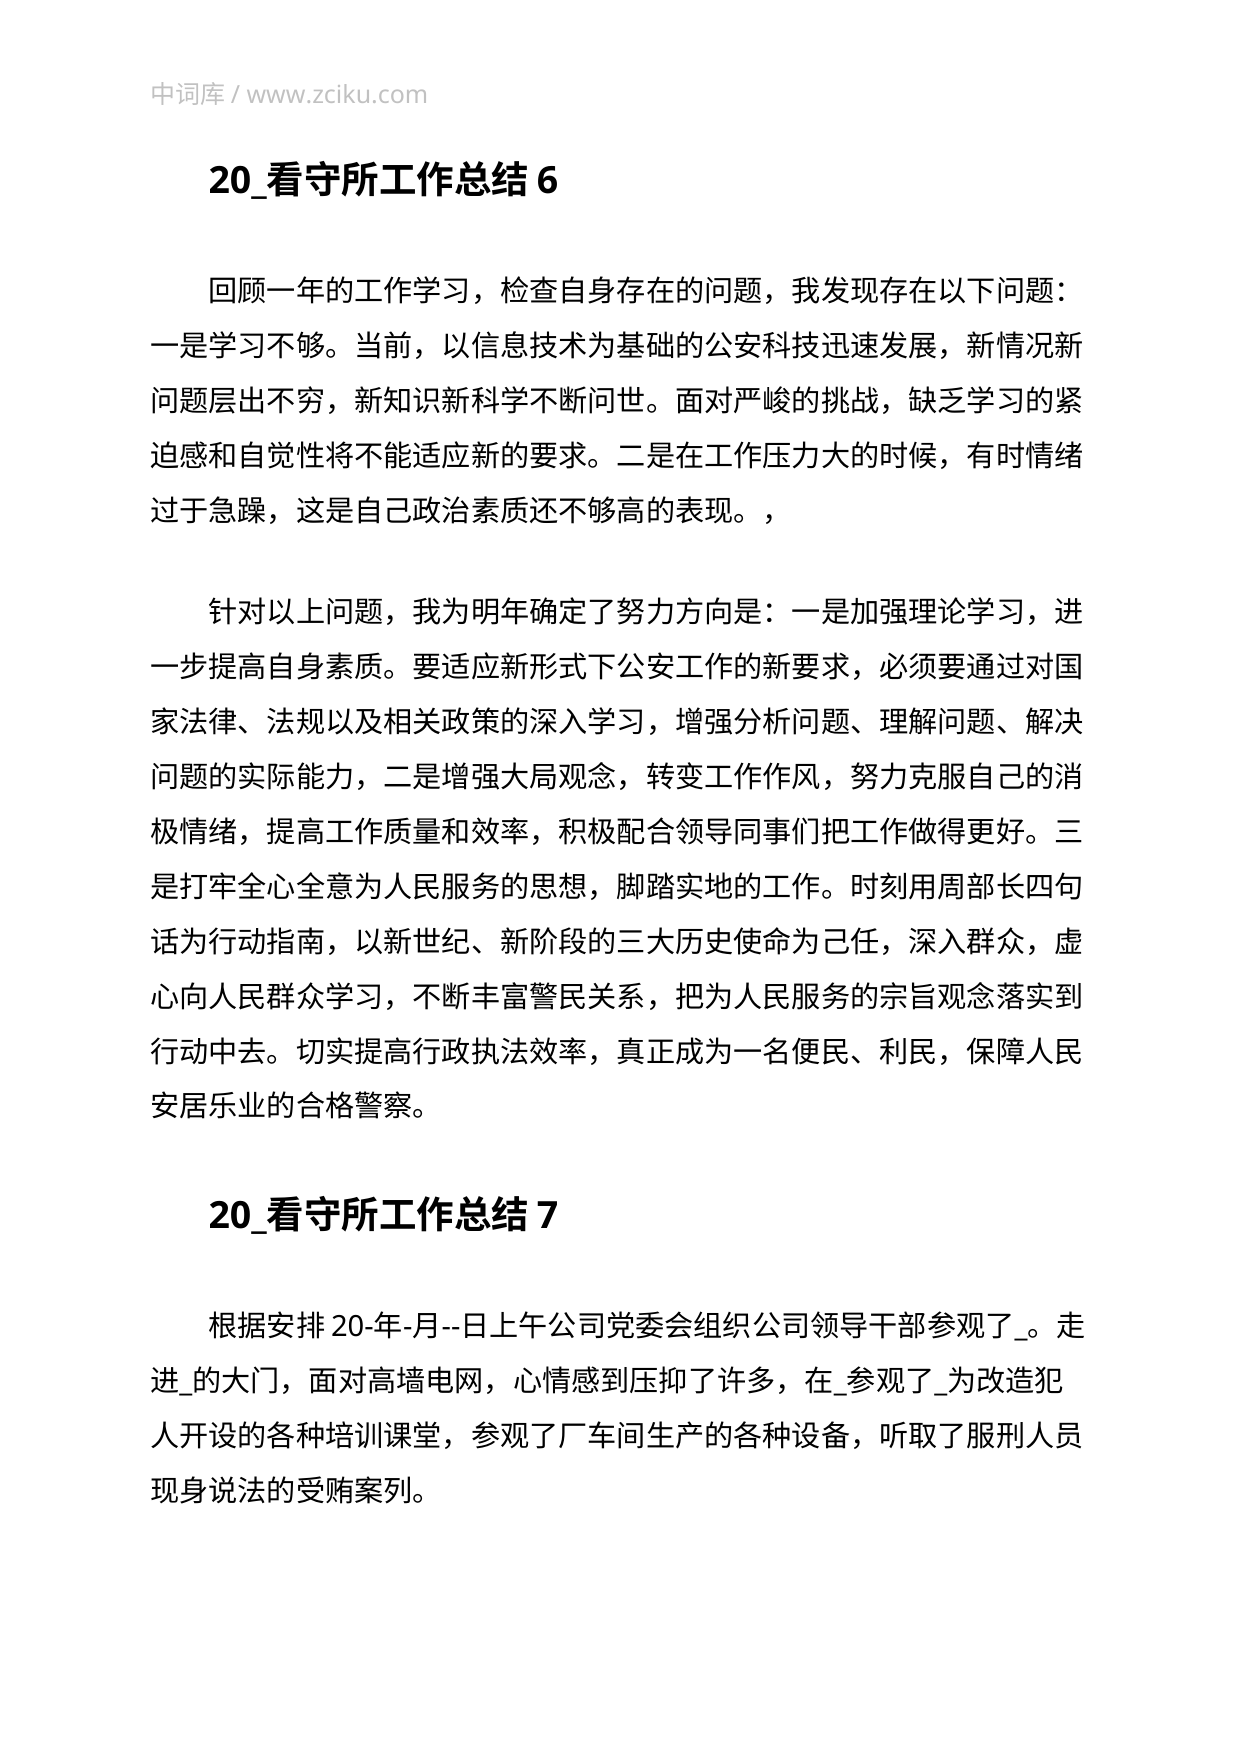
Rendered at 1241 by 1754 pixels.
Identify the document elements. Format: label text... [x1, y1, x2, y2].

text 根据安排20-年-月--日上午公司党委会组织公司领导干部参观了_。走进_的大门，面对高墙电网，心情感到压抑了许多，在_参观了_为改造犯人开设的各种培训课堂，参观了厂车间生产的各种设备，听取了服刑人员现身说法的受贿案列。 [150, 1302, 1090, 1509]
text 针对以上问题，我为明年确定了努力方向是：一是加强理论学习，进一步提高自身素质。要适应新形式下公安工作的新要求，必须要通过对国家法律、法规以及相关政策的深入学习，增强分析问题、理解问题、解决问题的实际能力，二是增强大局观念，转变工作作风，努力克服自己的消极情绪，提高工作质量和效率，积极配合领导同事们把工作做得更好。三是打牢全心全意为人民服务的思想，脚踏实地的工作。时刻用周部长四句话为行动指南，以新世纪、新阶段的三大历史使命为己任，深入群众，虚心向人民群众学习，不断丰富警民关系，把为人民服务的宗旨观念落实到行动中去。切实提高行政执法效率，真正成为一名便民、利民，保障人民安居乐业的合格警察。 [150, 589, 1090, 1125]
text 20_看守所工作总结7 [150, 1185, 1090, 1239]
text 20_看守所工作总结6 [150, 150, 1090, 204]
text 回顾一年的工作学习，检查自身存在的问题，我发现存在以下问题：一是学习不够。当前，以信息技术为基础的公安科技迅速发展，新情况新问题层出不穷，新知识新科学不断问世。面对严峻的挑战，缺乏学习的紧迫感和自觉性将不能适应新的要求。二是在工作压力大的时候，有时情绪过于急躁，这是自己政治素质还不够高的表现。， [150, 268, 1090, 529]
